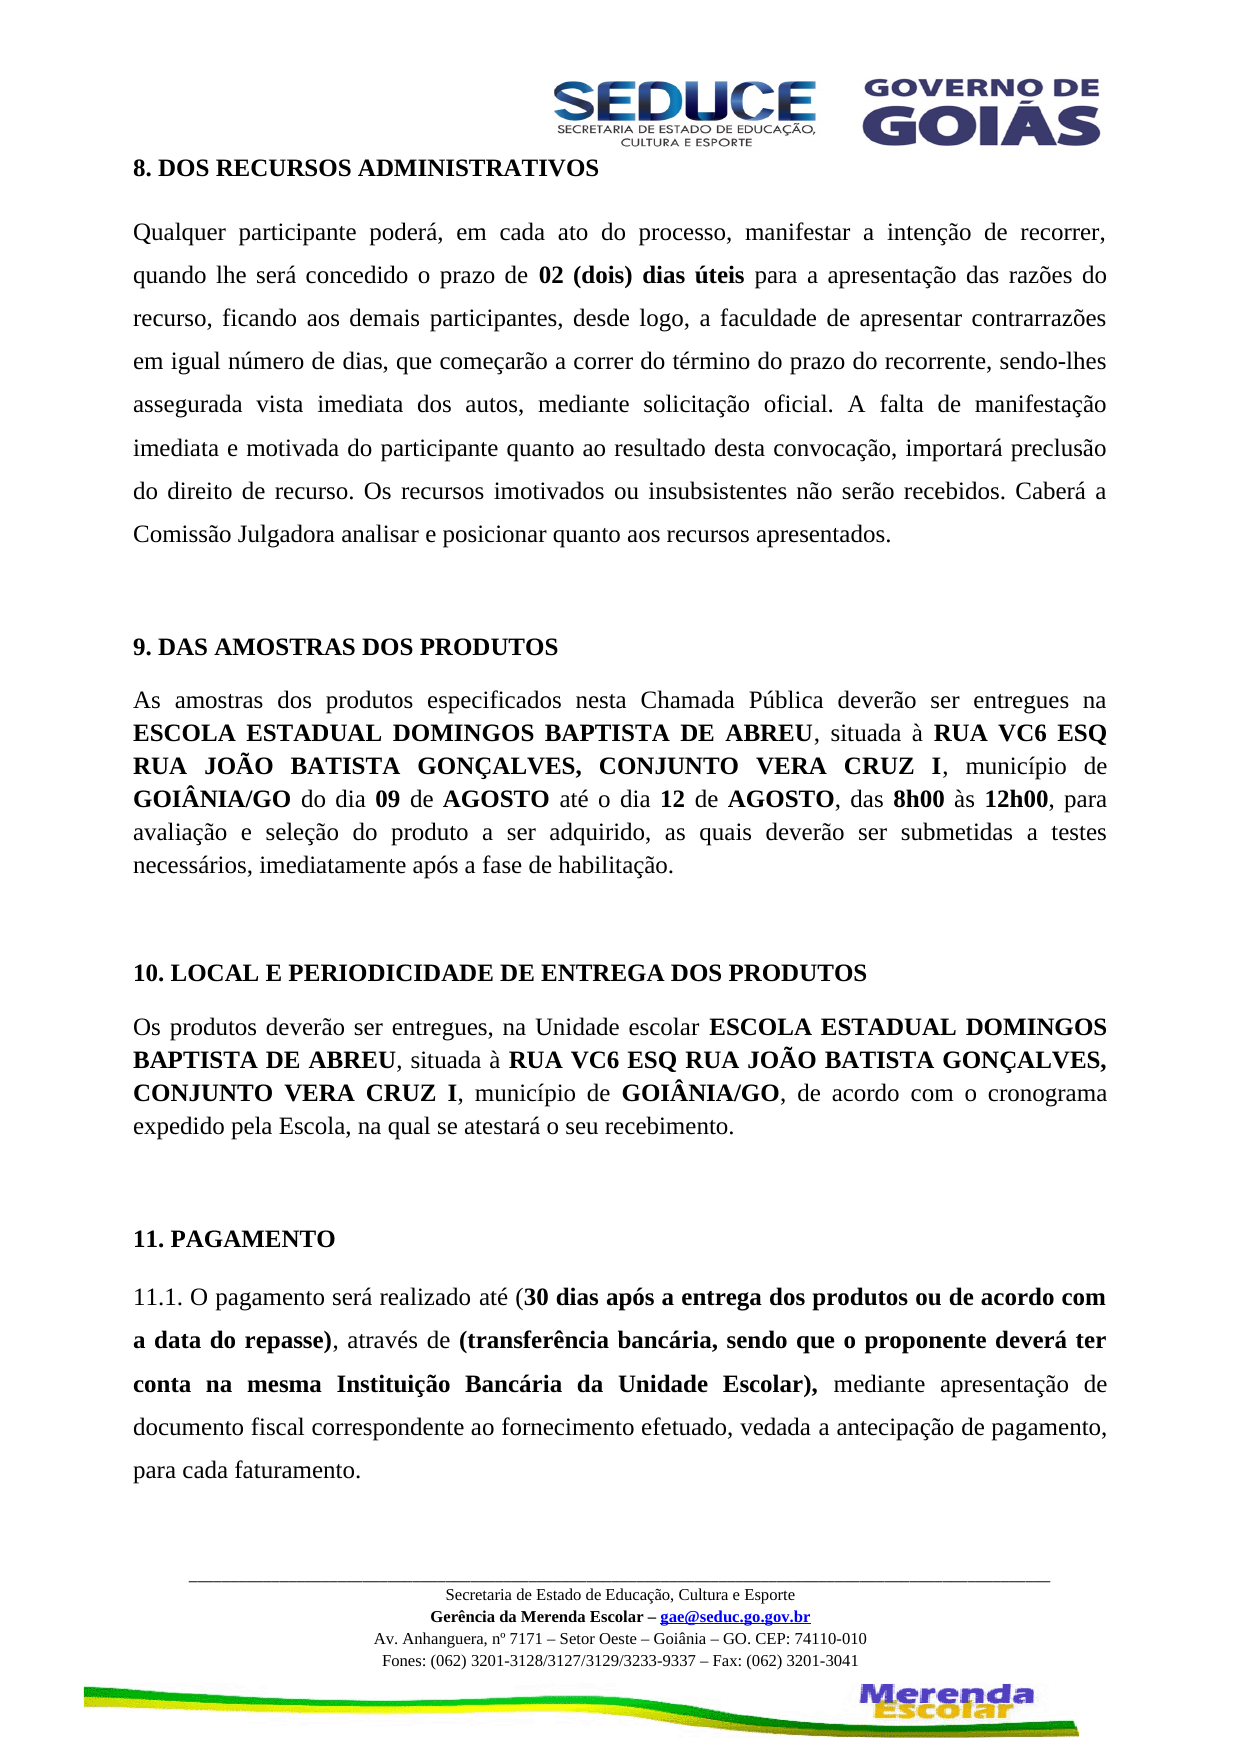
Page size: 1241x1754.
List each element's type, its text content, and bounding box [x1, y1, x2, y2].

text 10. LOCAL E PERIODICIDADE DE ENTREGA DOS PRODUTOS [133, 958, 1103, 987]
text 11.1. O pagamento será realizado até (30 dias após a entrega dos produtos ou de acordo com a data do repasse), através de (transferência bancária, sendo que o proponente deverá ter conta na mesma Instituição Bancária da Unidade Escolar), mediante apresentação de documento fiscal correspondente ao fornecimento efetuado, vedada a antecipação de pagamento, para cada faturamento. [133, 1282, 1107, 1484]
picture [553, 73, 1108, 154]
text As amostras dos produtos especificados nesta Chamada Pública deverão ser entregues na ESCOLA ESTADUAL DOMINGOS BAPTISTA DE ABREU, situada à RUA VC6 ESQ RUA JOÃO BATISTA GONÇALVES, CONJUNTO VERA CRUZ I, município de GOIÂNIA/GO do dia 09 de AGOSTO até o dia 12 de AGOSTO, das 8h00 às 12h00, para avaliação e seleção do produto a ser adquirido, as quais deverão ser submetidas a testes necessários, imediatamente após a fase de habilitação. [133, 685, 1107, 879]
text 11. PAGAMENTO [133, 1224, 1107, 1252]
text 8. DOS RECURSOS ADMINISTRATIVOS [133, 153, 1107, 182]
text 9. DAS AMOSTRAS DOS PRODUTOS [133, 632, 1013, 660]
text Os produtos deverão ser entregues, na Unidade escolar ESCOLA ESTADUAL DOMINGOS BAPTISTA DE ABREU, situada à RUA VC6 ESQ RUA JOÃO BATISTA GONÇALVES, CONJUNTO VERA CRUZ I, município de GOIÂNIA/GO, de acordo com o cronograma expedido pela Escola, na qual se atestará o seu recebimento. [133, 1012, 1107, 1140]
text Qualquer participante poderá, em cada ato do processo, manifestar a intenção de recorrer, quando lhe será concedido o prazo de 02 (dois) dias úteis para a apresentação das razões do recurso, ficando aos demais participantes, desde logo, a faculdade de apresentar contrarrazões em igual número de dias, que começarão a correr do término do prazo do recorrente, sendo-lhes assegurada vista imediata dos autos, mediante solicitação oficial. A falta de manifestação imediata e motivada do participante quanto ao resultado desta convocação, importará preclusão do direito de recurso. Os recursos imotivados ou insubsistentes não serão recebidos. Caberá a Comissão Julgadora analisar e posicionar quanto aos recursos apresentados. [133, 217, 1107, 548]
